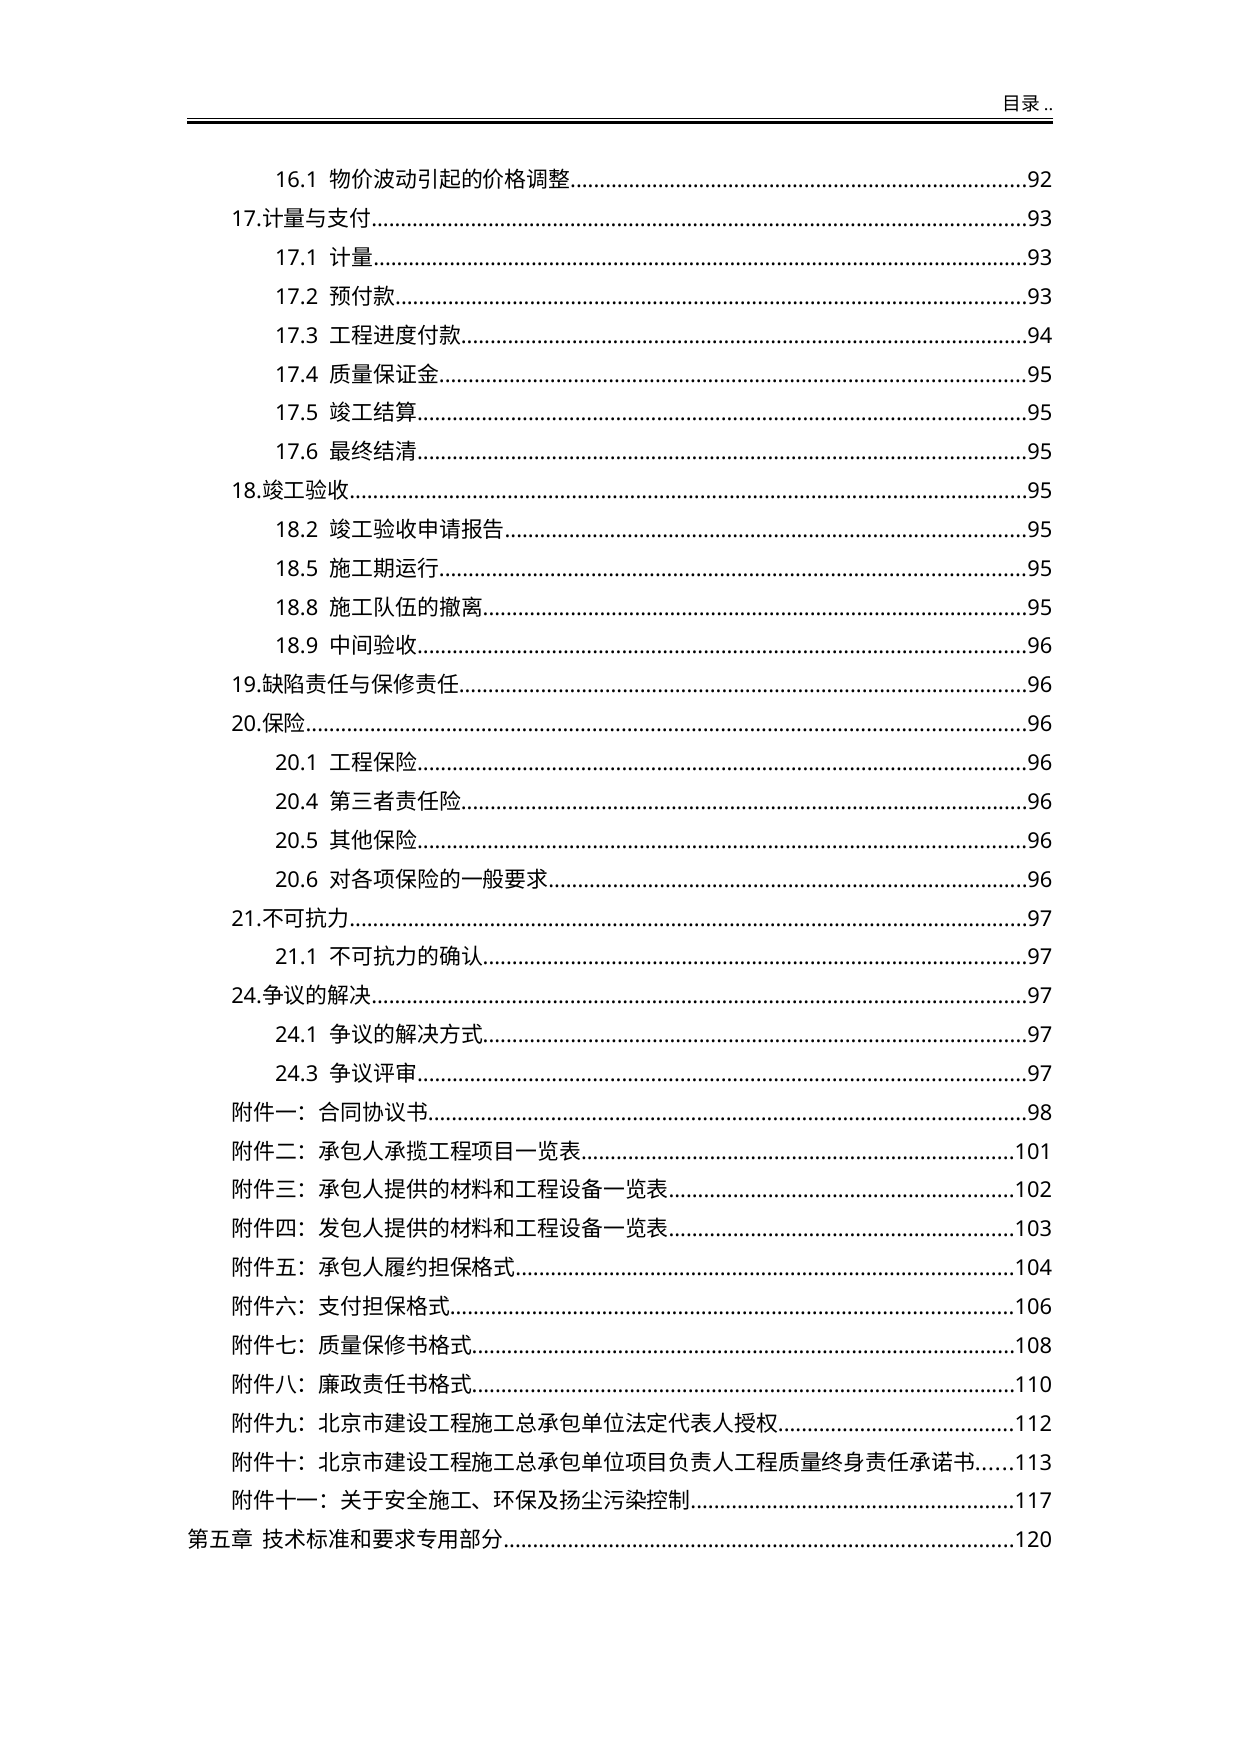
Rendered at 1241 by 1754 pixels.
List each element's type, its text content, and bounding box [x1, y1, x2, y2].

text 附件三：承包人提供的材料和工程设备一览表 102 [231, 1172, 1053, 1205]
text 21.不可抗力 97 [231, 900, 1053, 933]
text 18.竣工验收 95 [231, 473, 1053, 505]
text 附件九：北京市建设工程施工总承包单位法定代表人授权 112 [231, 1405, 1053, 1438]
text 17.6 最终结清 95 [275, 434, 1053, 466]
text 附件四：发包人提供的材料和工程设备一览表 103 [231, 1211, 1053, 1243]
text 17.2 预付款 93 [275, 278, 1053, 311]
text 16.1 物价波动引起的价格调整 92 [275, 162, 1053, 194]
text 附件五：承包人履约担保格式 104 [231, 1250, 1053, 1282]
text 20.6 对各项保险的一般要求 96 [275, 861, 1053, 894]
text 附件七：质量保修书格式 108 [231, 1328, 1053, 1360]
text 附件十一：关于安全施工、环保及扬尘污染控制 117 [231, 1483, 1053, 1516]
text 附件一：合同协议书 98 [231, 1094, 1053, 1127]
text 24.争议的解决 97 [231, 978, 1053, 1010]
text 17.5 竣工结算 95 [275, 395, 1053, 428]
text 18.9 中间验收 96 [275, 628, 1053, 661]
text 18.8 施工队伍的撤离 95 [275, 589, 1053, 622]
text 17.4 质量保证金 95 [275, 356, 1053, 389]
text 20.5 其他保险 96 [275, 822, 1053, 855]
text 20.1 工程保险 96 [275, 745, 1053, 777]
text 20.4 第三者责任险 96 [275, 784, 1053, 816]
text 24.1 争议的解决方式 97 [275, 1017, 1053, 1049]
text 附件八：廉政责任书格式 110 [231, 1366, 1053, 1399]
text 附件十：北京市建设工程施工总承包单位项目负责人工程质量终身责任承诺书 113 [231, 1444, 1053, 1477]
text 20.保险 96 [231, 706, 1053, 738]
text 附件二：承包人承揽工程项目一览表 101 [231, 1133, 1053, 1166]
text 17.1 计量 93 [275, 240, 1053, 272]
text 附件六：支付担保格式 106 [231, 1289, 1053, 1321]
text 21.1 不可抗力的确认 97 [275, 939, 1053, 972]
text 17.计量与支付 93 [231, 201, 1053, 233]
text 第五章 技术标准和要求专用部分 120 [187, 1522, 1053, 1554]
text 18.5 施工期运行 95 [275, 551, 1053, 583]
text 24.3 争议评审 97 [275, 1056, 1053, 1088]
text 19.缺陷责任与保修责任 96 [231, 667, 1053, 699]
text 18.2 竣工验收申请报告 95 [275, 512, 1053, 544]
text 17.3 工程进度付款 94 [275, 317, 1053, 350]
